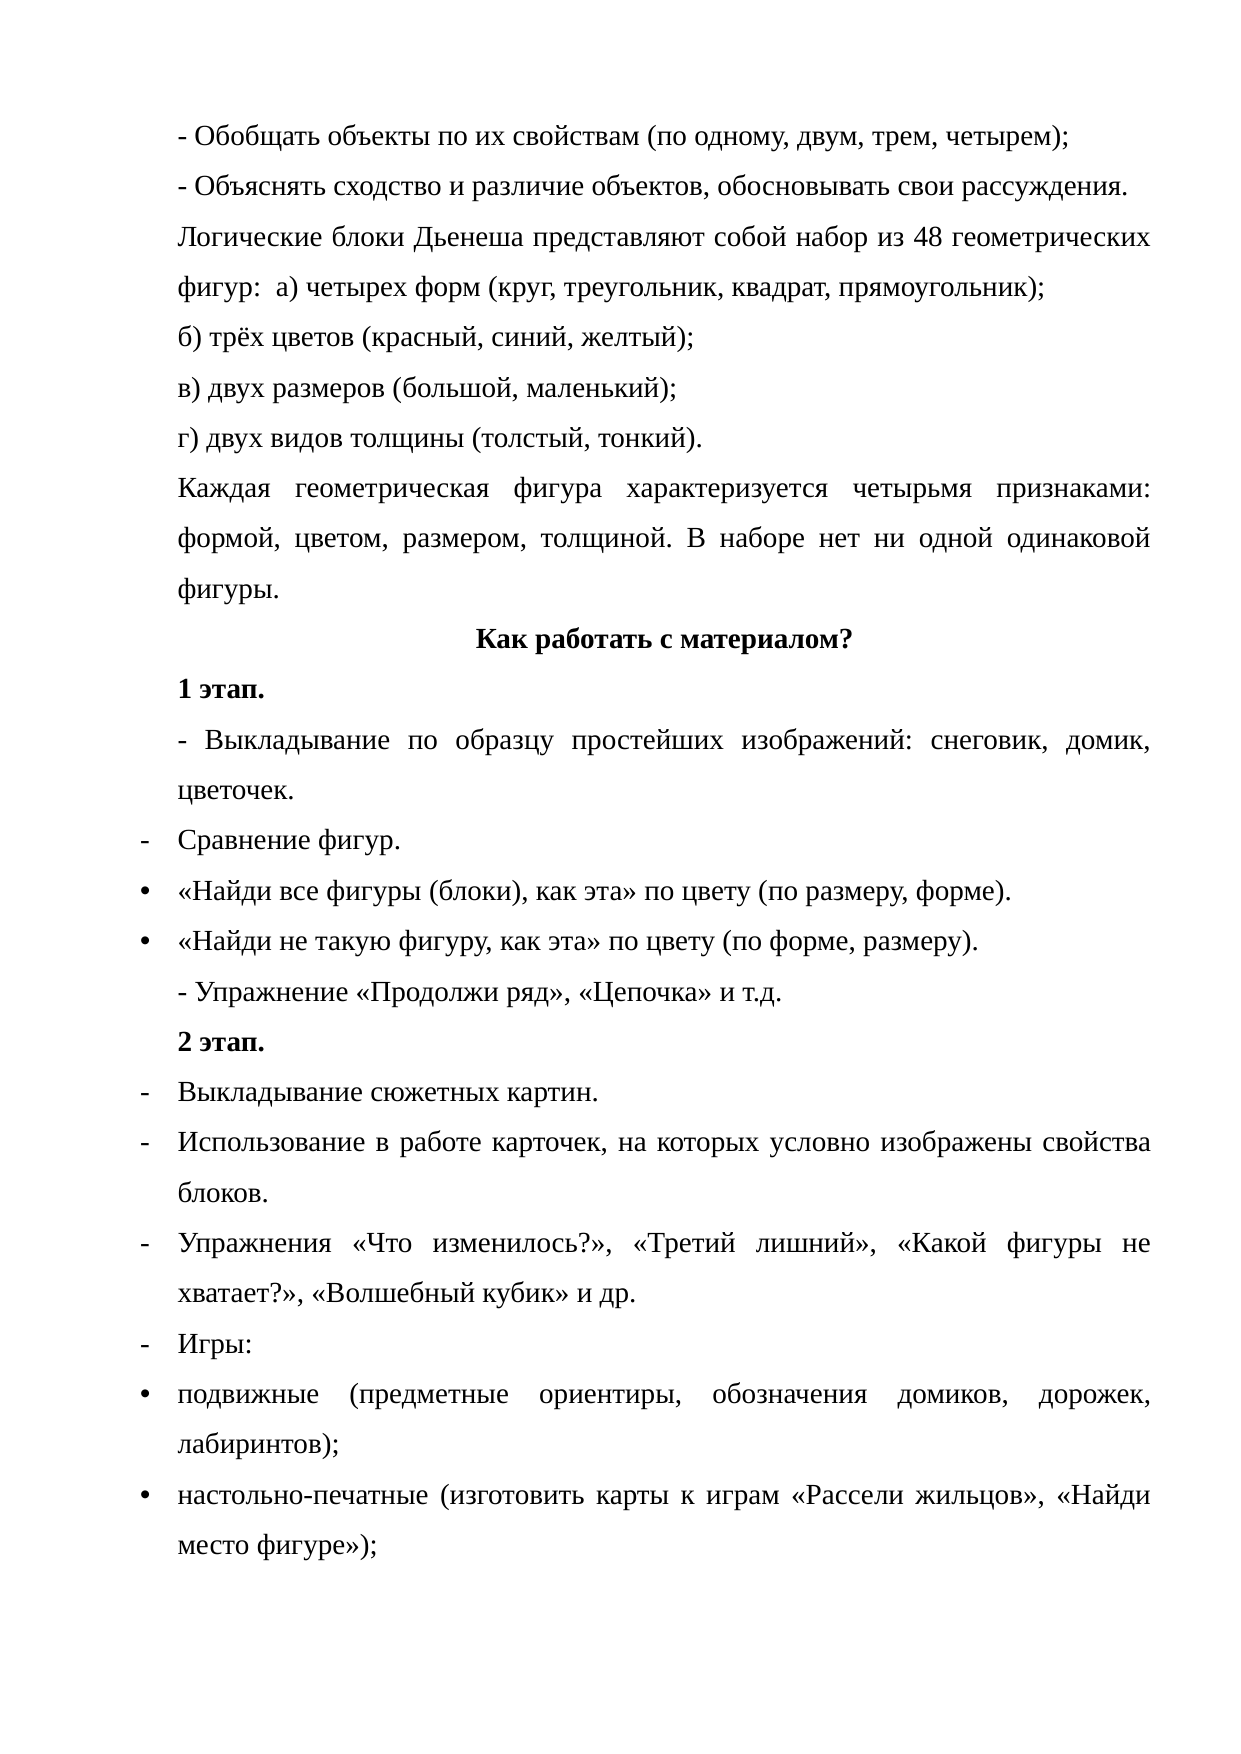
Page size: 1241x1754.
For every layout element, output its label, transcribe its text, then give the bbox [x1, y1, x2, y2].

text в) двух размеров (большой, маленький); [177, 370, 1152, 403]
list Игры: [140, 1326, 1152, 1359]
list настольно-печатные (изготовить карты к играм «Рассели жильцов», «Найди место фигуре»); [140, 1477, 1152, 1561]
list Использование в работе карточек, на которых условно изображены свойства блоков. [140, 1124, 1152, 1208]
text г) двух видов толщины (толстый, тонкий). [177, 420, 1152, 453]
list Упражнения «Что изменилось?», «Третий лишний», «Какой фигуры не хватает?», «Волшебный кубик» и др. [140, 1225, 1152, 1309]
text - Упражнение «Продолжи ряд», «Цепочка» и т.д. [177, 974, 1152, 1007]
text Как работать с материалом? [177, 621, 1152, 655]
list подвижные (предметные ориентиры, обозначения домиков, дорожек, лабиринтов); [140, 1376, 1152, 1460]
list «Найди не такую фигуру, как эта» по цвету (по форме, размеру). [140, 923, 1152, 957]
text 2 этап. [177, 1024, 1152, 1057]
list Сравнение фигур. [140, 822, 1152, 856]
text - Объяснять сходство и различие объектов, обосновывать свои рассуждения. [177, 168, 1152, 202]
text - Выкладывание по образцу простейших изображений: снеговик, домик, цветочек. [177, 722, 1152, 806]
text Логические блоки Дьенеша представляют собой набор из 48 геометрических фигур: а) четырех форм (круг, треугольник, квадрат, прямоугольник); [177, 219, 1152, 303]
text - Обобщать объекты по их свойствам (по одному, двум, трем, четырем); [177, 118, 1152, 152]
text 1 этап. [177, 672, 1152, 705]
text Каждая геометрическая фигура характеризуется четырьмя признаками: формой, цветом, размером, толщиной. В наборе нет ни одной одинаковой фигуры. [177, 470, 1152, 604]
list «Найди все фигуры (блоки), как эта» по цвету (по размеру, форме). [140, 873, 1152, 906]
list Выкладывание сюжетных картин. [140, 1074, 1152, 1108]
text б) трёх цветов (красный, синий, желтый); [177, 319, 1152, 353]
